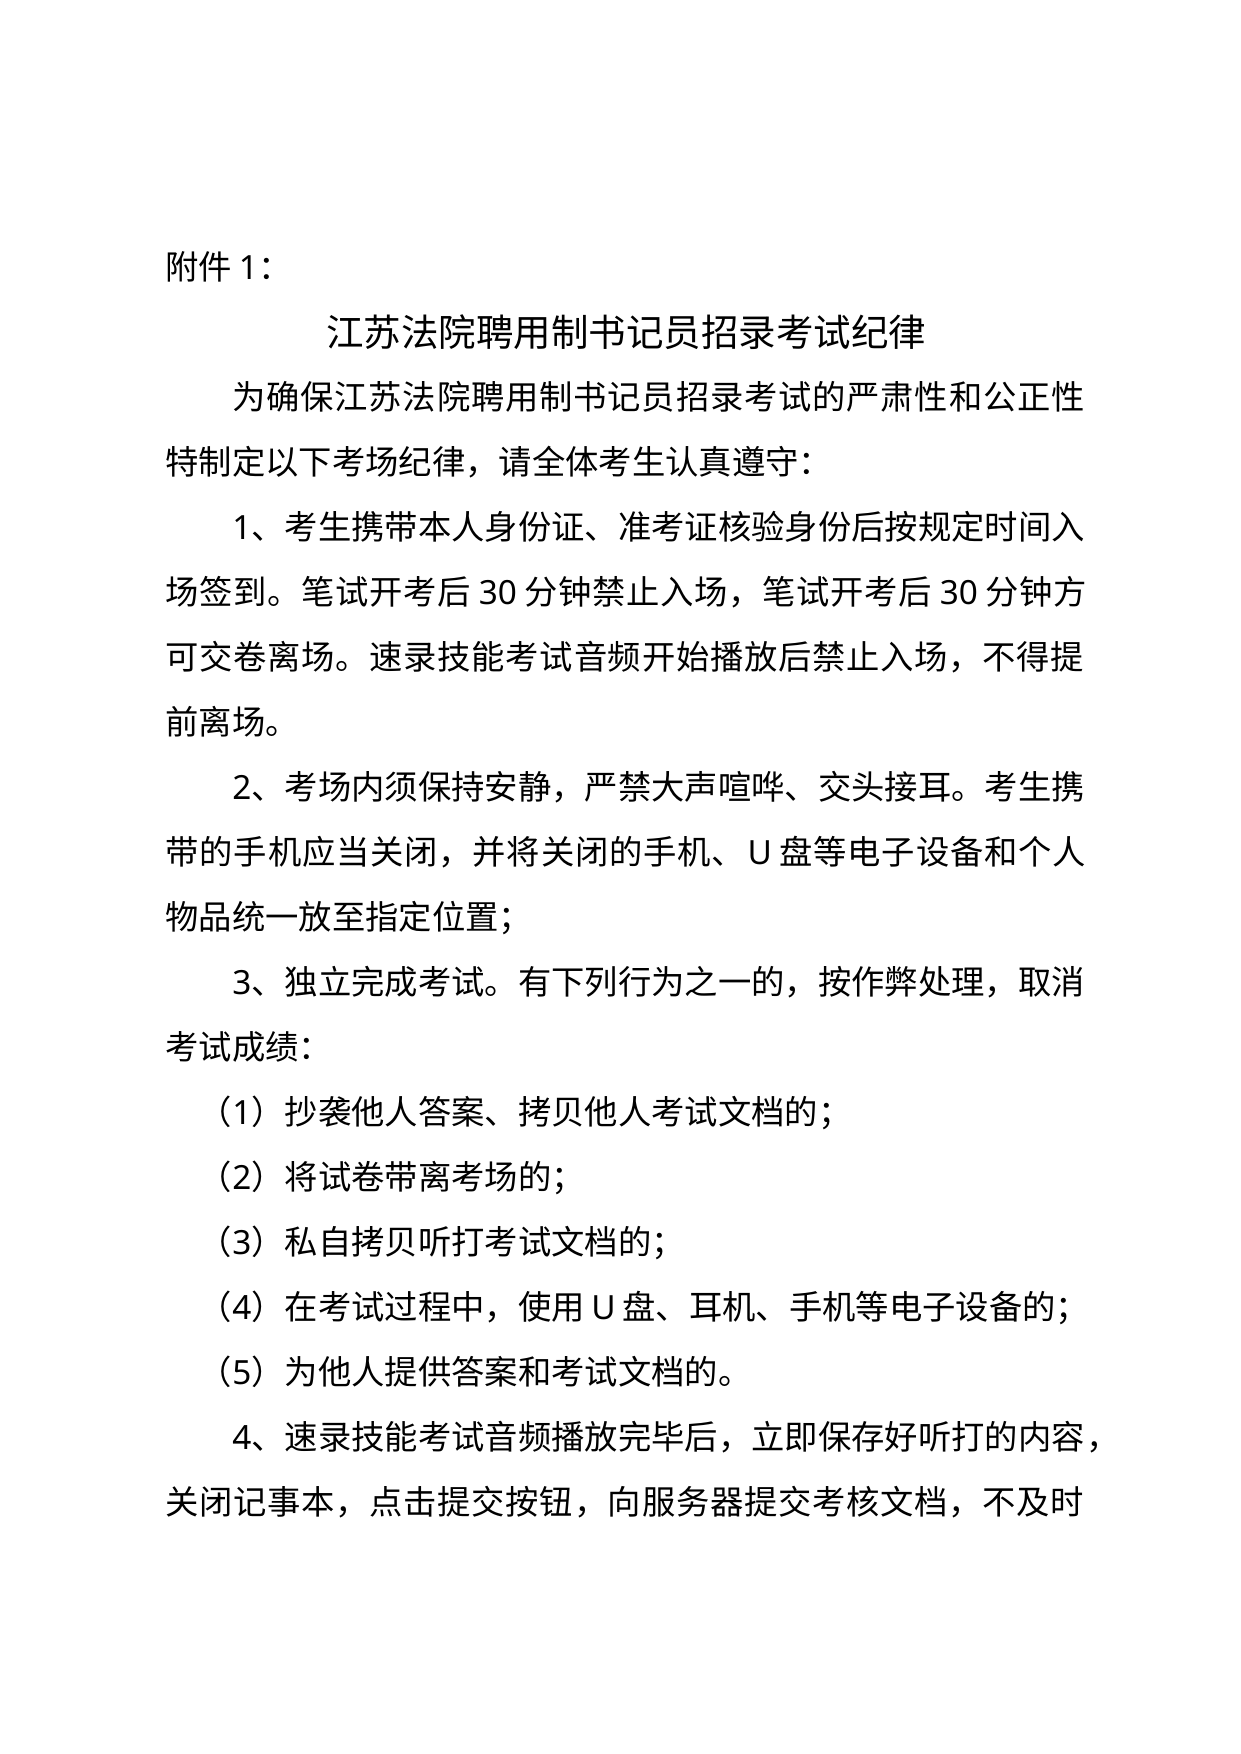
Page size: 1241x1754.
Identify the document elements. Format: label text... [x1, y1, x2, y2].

text （2）将试卷带离考场的； [165, 1143, 1087, 1208]
text （4）在考试过程中，使用U盘、耳机、手机等电子设备的； [165, 1273, 1087, 1338]
text 1、考生携带本人身份证、准考证核验身份后按规定时间入场签到。笔试开考后30分钟禁止入场，笔试开考后30分钟方可交卷离场。速录技能考试音频开始播放后禁止入场，不得提前离场。 [165, 493, 1087, 753]
text 江苏法院聘用制书记员招录考试纪律 [165, 298, 1087, 363]
text （1）抄袭他人答案、拷贝他人考试文档的； [165, 1078, 1087, 1143]
text 2、考场内须保持安静，严禁大声喧哗、交头接耳。考生携带的手机应当关闭，并将关闭的手机、U盘等电子设备和个人物品统一放至指定位置； [165, 753, 1087, 948]
text 附件1： [165, 233, 1087, 298]
text 为确保江苏法院聘用制书记员招录考试的严肃性和公正性，特制定以下考场纪律，请全体考生认真遵守： [165, 363, 1087, 493]
text 3、独立完成考试。有下列行为之一的，按作弊处理，取消考试成绩： [165, 948, 1087, 1078]
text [165, 1403, 1087, 1533]
text （3）私自拷贝听打考试文档的； [165, 1208, 1087, 1273]
text （5）为他人提供答案和考试文档的。 [165, 1338, 1087, 1403]
